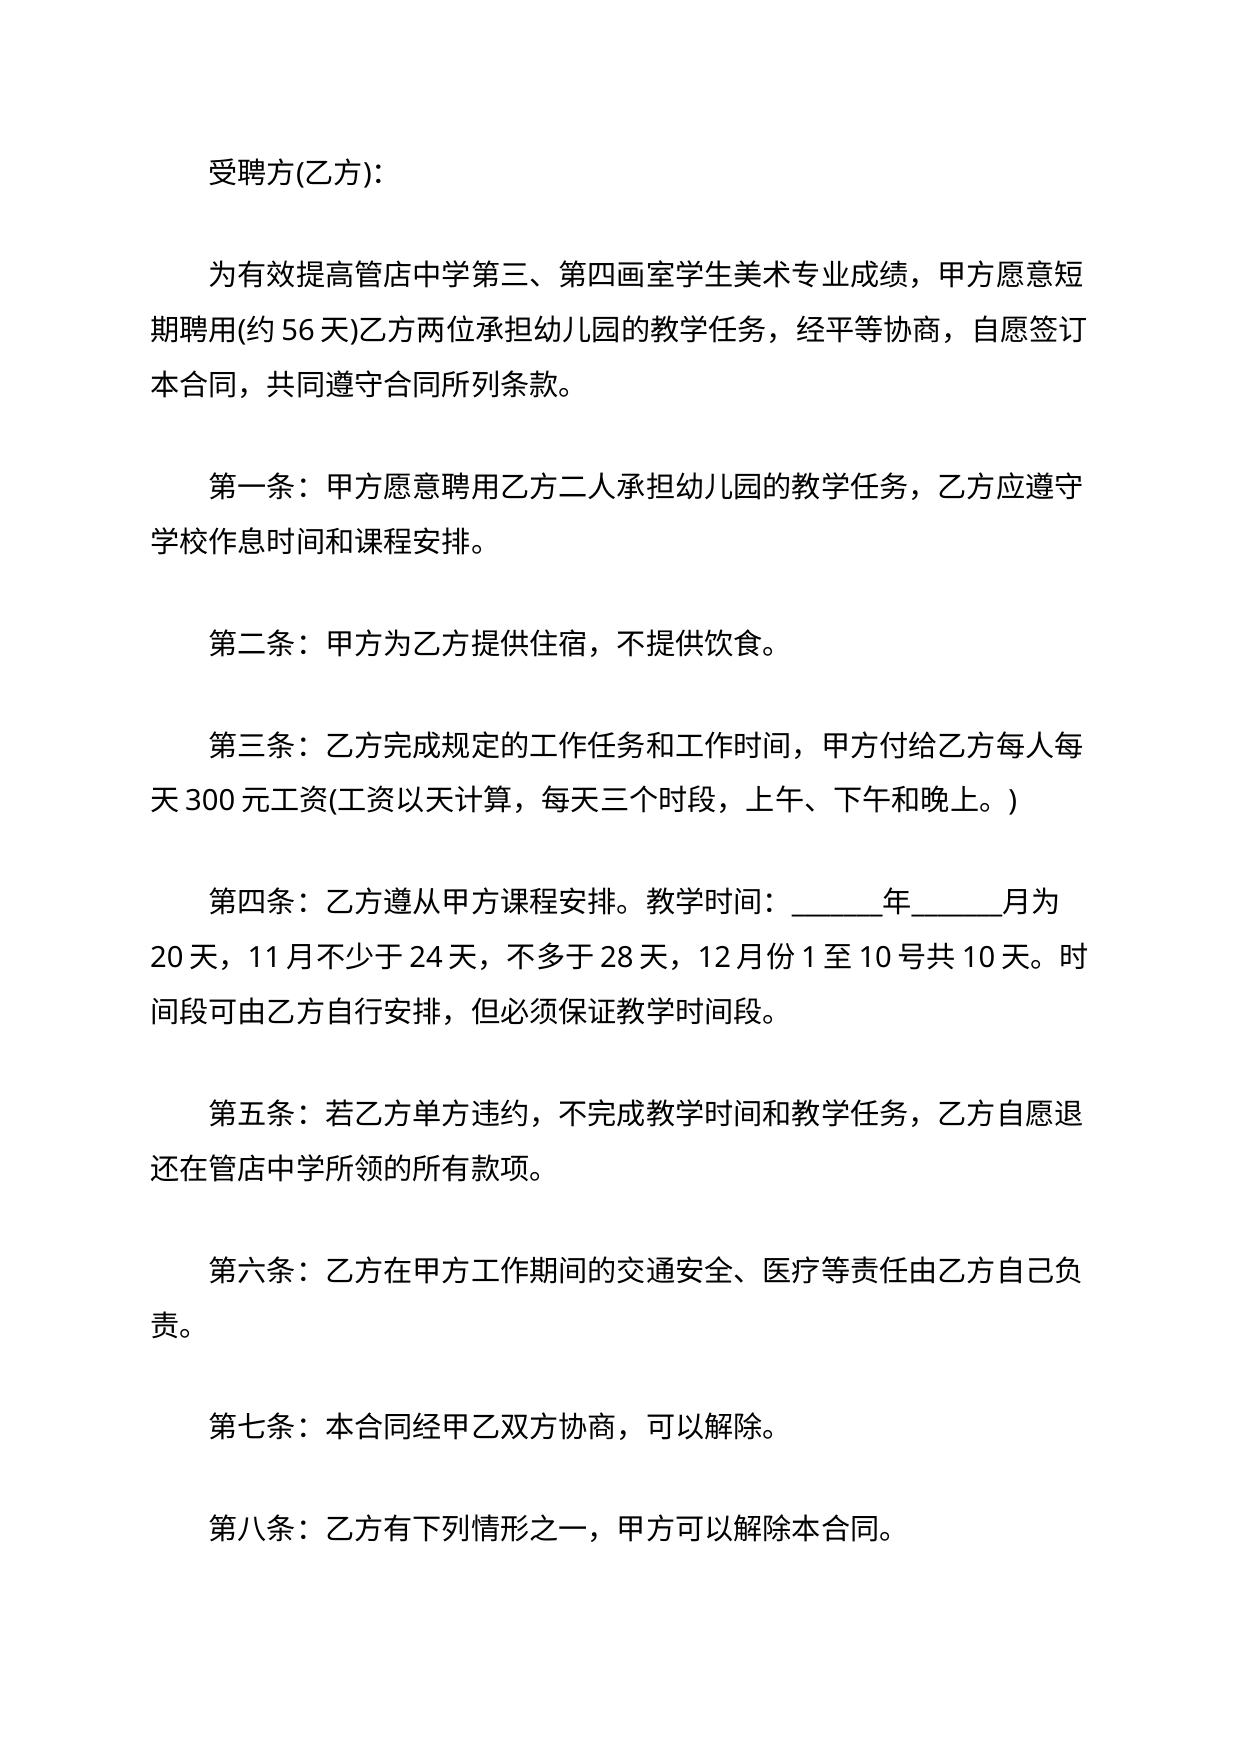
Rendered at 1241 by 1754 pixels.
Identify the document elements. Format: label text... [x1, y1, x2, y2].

text 第七条：本合同经甲乙双方协商，可以解除。 [150, 1404, 1090, 1446]
text 第六条：乙方在甲方工作期间的交通安全、医疗等责任由乙方自己负责。 [150, 1247, 1090, 1344]
text 第五条：若乙方单方违约，不完成教学时间和教学任务，乙方自愿退还在管店中学所领的所有款项。 [150, 1091, 1090, 1188]
text 为有效提高管店中学第三、第四画室学生美术专业成绩，甲方愿意短期聘用(约56天)乙方两位承担幼儿园的教学任务，经平等协商，自愿签订本合同，共同遵守合同所列条款。 [150, 252, 1090, 404]
text 第二条：甲方为乙方提供住宿，不提供饮食。 [150, 620, 1090, 663]
text 受聘方(乙方)： [150, 150, 1090, 192]
text 第一条：甲方愿意聘用乙方二人承担幼儿园的教学任务，乙方应遵守学校作息时间和课程安排。 [150, 464, 1090, 561]
text 第八条：乙方有下列情形之一，甲方可以解除本合同。 [150, 1506, 1090, 1548]
text 第四条：乙方遵从甲方课程安排。教学时间：_______年_______月为20天，11月不少于24天，不多于28天，12月份1至10号共10天。时间段可由乙方自行安排，但必须保证教学时间段。 [150, 879, 1090, 1031]
text 第三条：乙方完成规定的工作任务和工作时间，甲方付给乙方每人每天300元工资(工资以天计算，每天三个时段，上午、下午和晚上。) [150, 722, 1090, 819]
